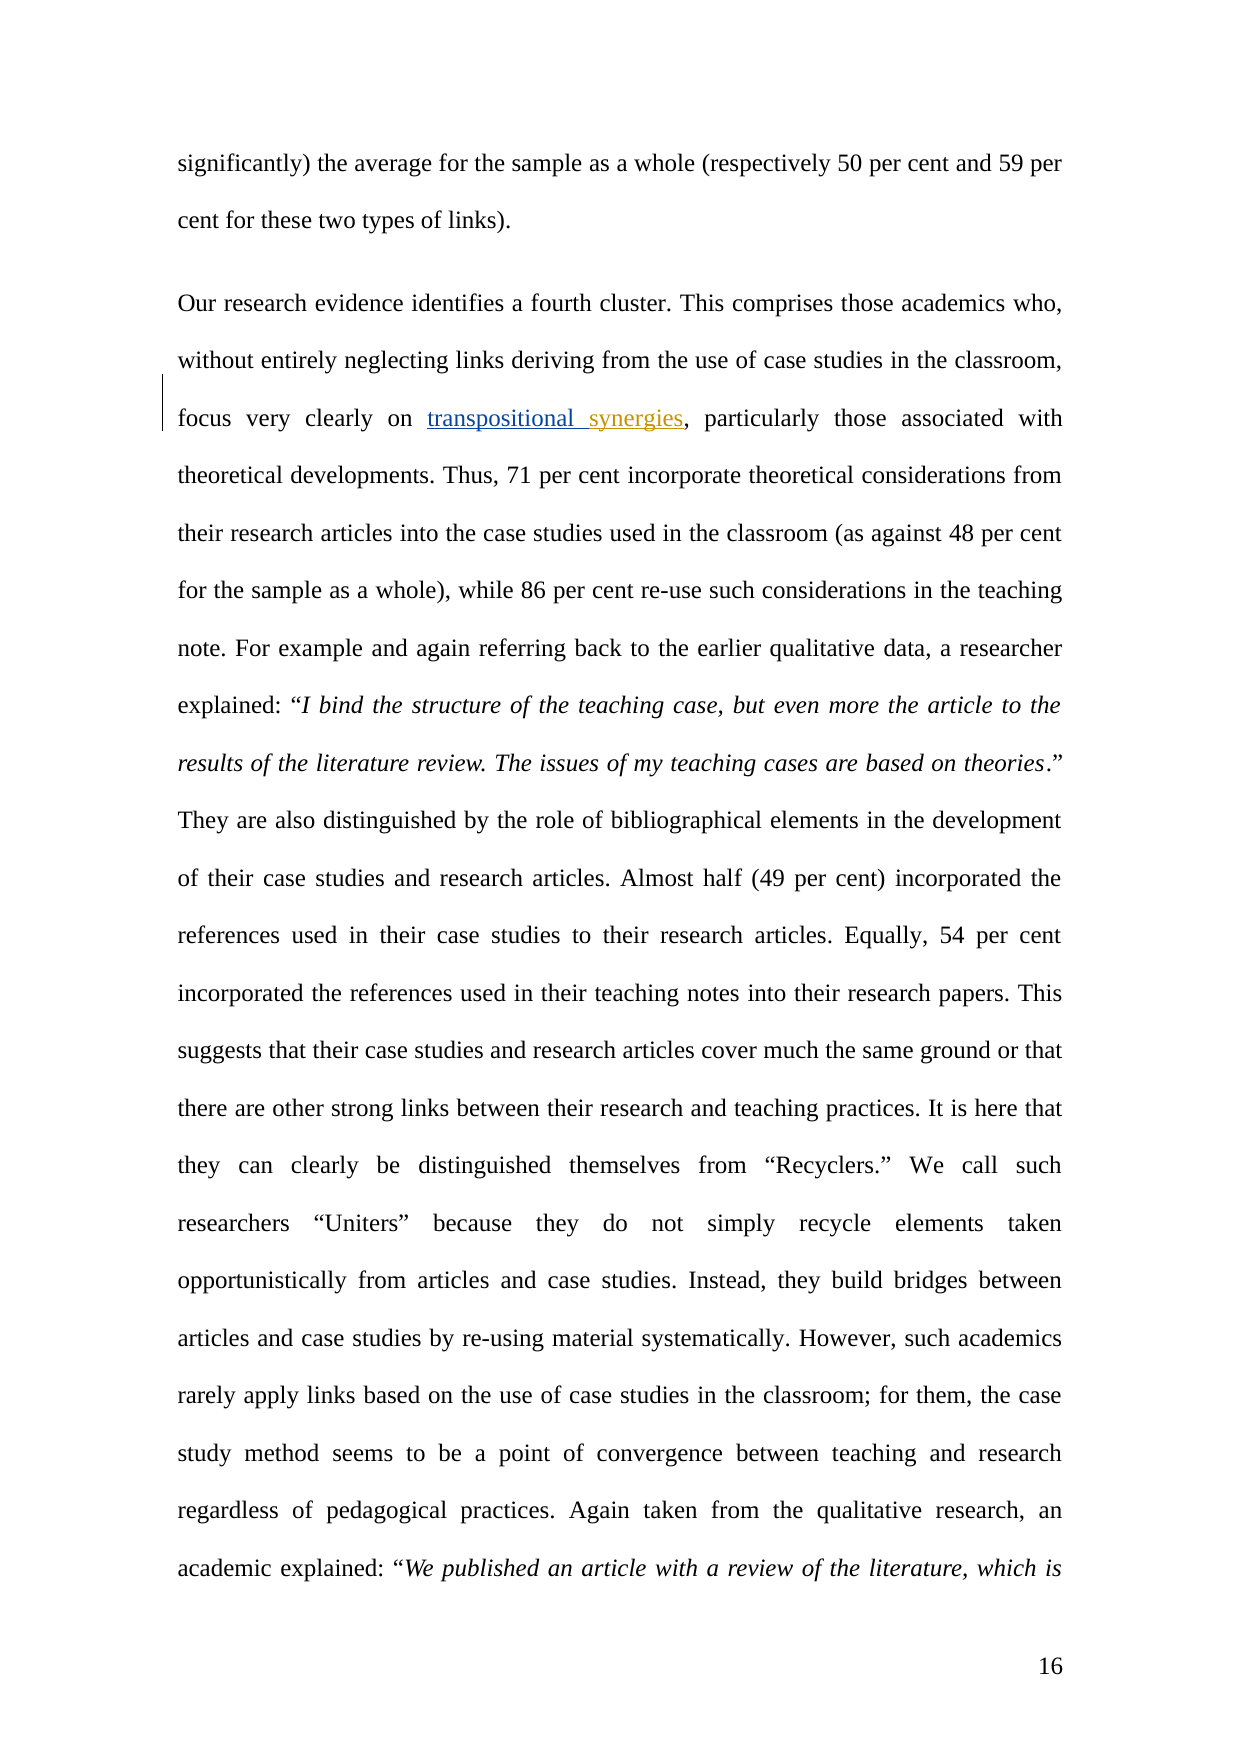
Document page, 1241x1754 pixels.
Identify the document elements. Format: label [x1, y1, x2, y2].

text [177, 148, 1063, 234]
text [177, 288, 1063, 1581]
